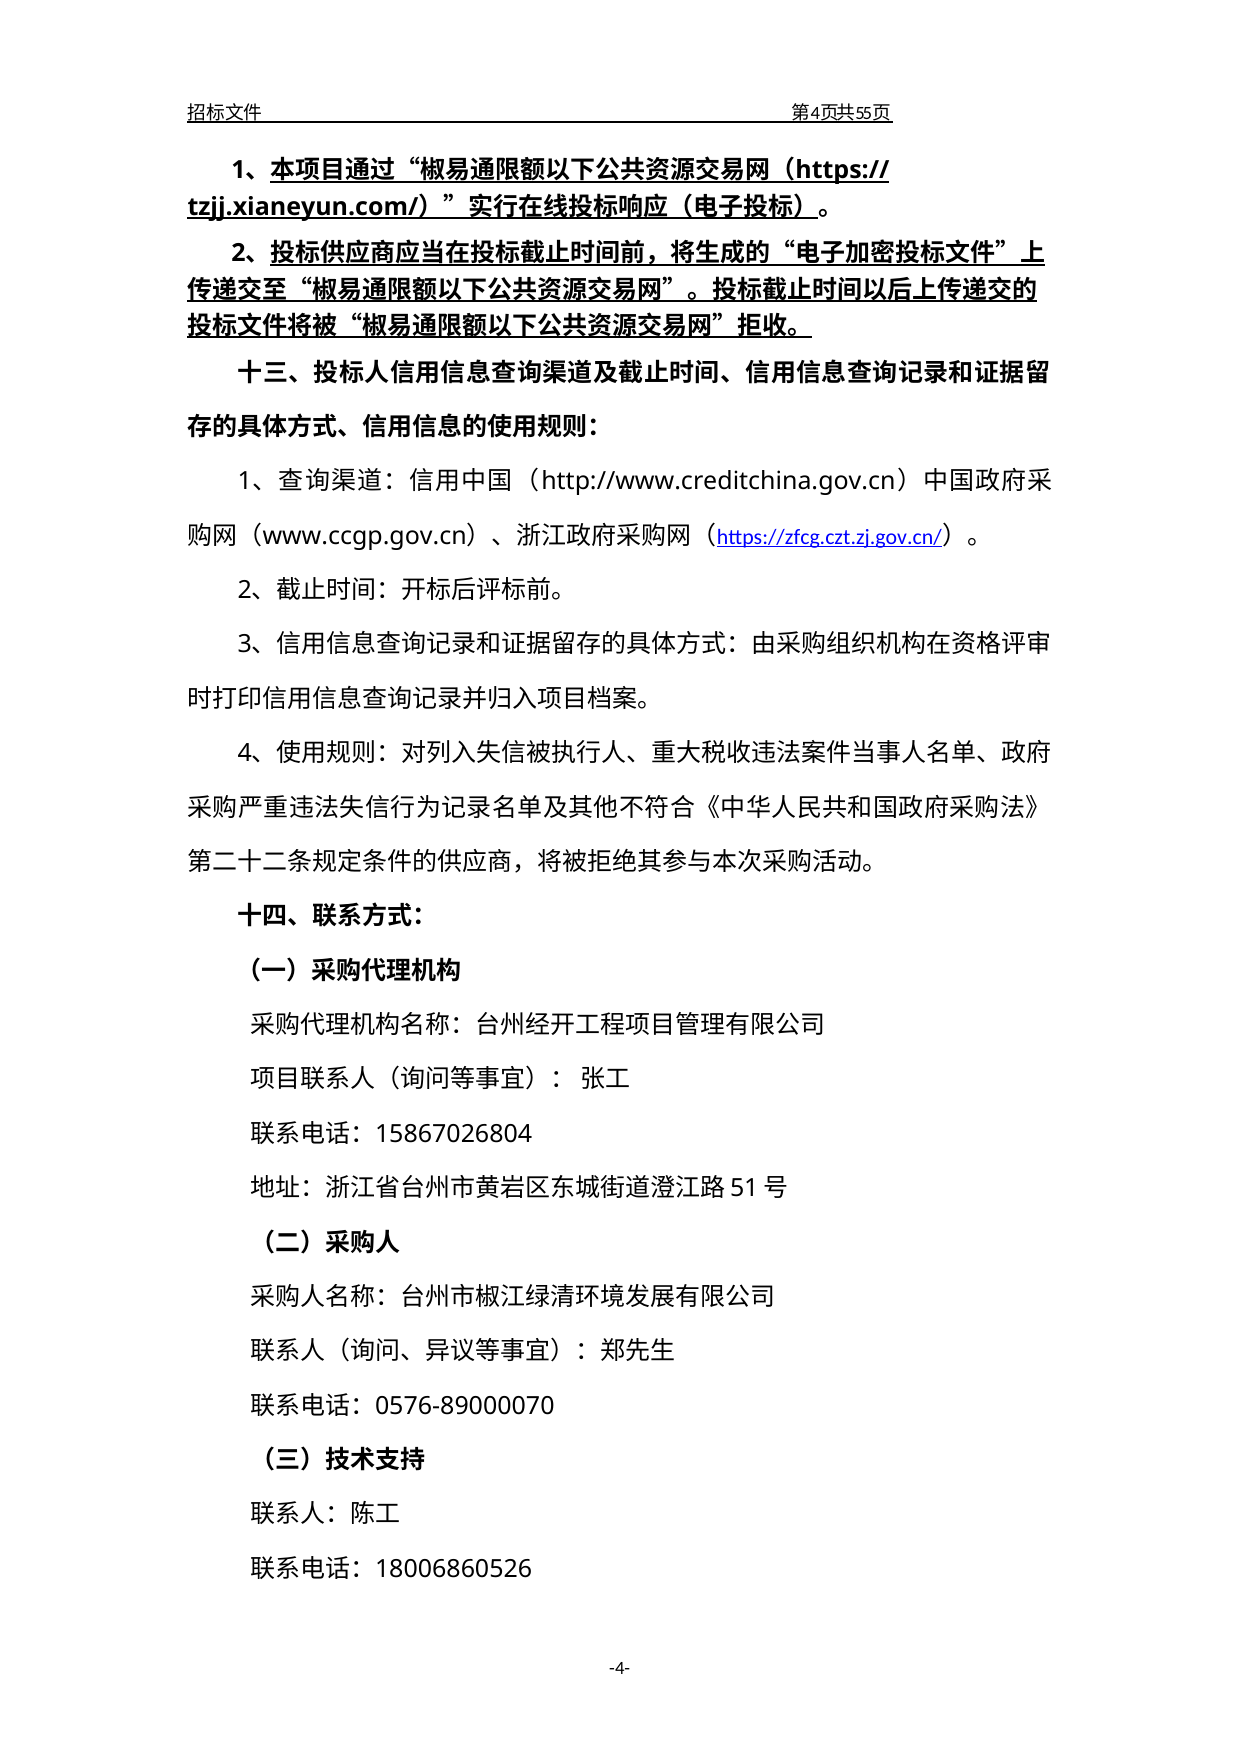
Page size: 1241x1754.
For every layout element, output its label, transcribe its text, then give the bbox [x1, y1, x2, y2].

text 采购代理机构名称：台州经开工程项目管理有限公司 [187, 1004, 1053, 1041]
text 地址：浙江省台州市黄岩区东城街道澄江路51号 [187, 1168, 1053, 1204]
text 1、本项目通过“椒易通限额以下公共资源交易网（https://tzjj.xianeyun.com/）”实行在线投标响应（电子投标）。 [187, 150, 1053, 222]
text 4、使用规则：对列入失信被执行人、重大税收违法案件当事人名单、政府采购严重违法失信行为记录名单及其他不符合《中华人民共和国政府采购法》第二十二条规定条件的供应商，将被拒绝其参与本次采购活动。 [187, 733, 1053, 878]
text 采购人名称：台州市椒江绿清环境发展有限公司 [187, 1276, 1053, 1313]
text 联系人：陈工 [187, 1494, 1053, 1530]
text 联系电话：18006860526 [187, 1548, 1053, 1584]
text 联系人（询问、异议等事宜）：郑先生 [187, 1331, 1053, 1367]
text 联系电话：0576-89000070 [187, 1385, 1053, 1421]
text 3、信用信息查询记录和证据留存的具体方式：由采购组织机构在资格评审时打印信用信息查询记录并归入项目档案。 [187, 624, 1053, 714]
text 联系电话：15867026804 [187, 1113, 1053, 1149]
text （一）采购代理机构 [187, 950, 1053, 986]
text （二）采购人 [187, 1222, 1053, 1258]
text （三）技术支持 [187, 1439, 1053, 1476]
text 十三、投标人信用信息查询渠道及截止时间、信用信息查询记录和证据留存的具体方式、信用信息的使用规则： [187, 352, 1053, 443]
text 2、截止时间：开标后评标前。 [187, 569, 1053, 606]
text 2、投标供应商应当在投标截止时间前，将生成的“电子加密投标文件”上传递交至“椒易通限额以下公共资源交易网”。投标截止时间以后上传递交的投标文件将被“椒易通限额以下公共资源交易网”拒收。 [187, 233, 1053, 342]
text 十四、联系方式： [187, 896, 1053, 932]
text 1、查询渠道：信用中国（http://www.creditchina.gov.cn）中国政府采购网（www.ccgp.gov.cn）、浙江政府采购网（https://zfcg.czt.zj.gov.cn/）。 [187, 461, 1053, 551]
text 项目联系人（询问等事宜）： 张工 [187, 1059, 1053, 1095]
